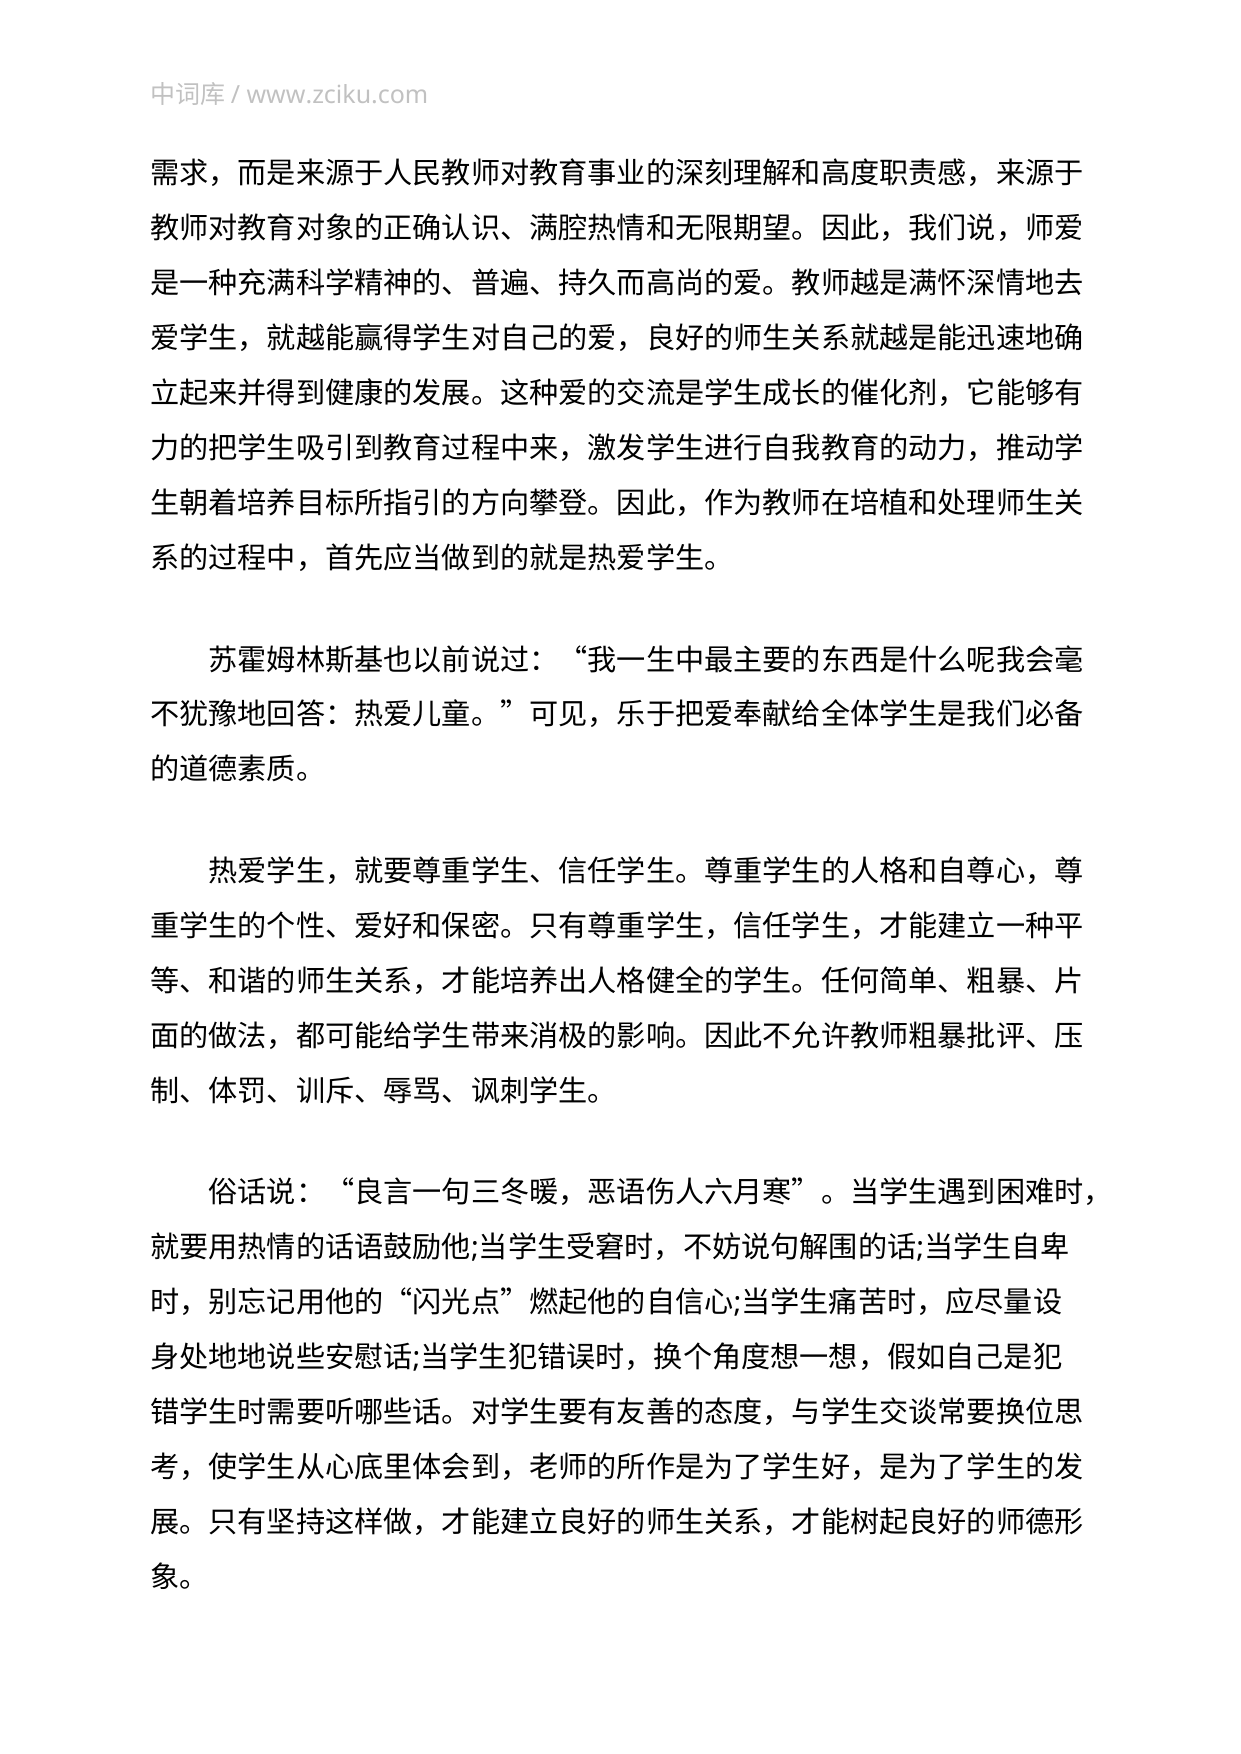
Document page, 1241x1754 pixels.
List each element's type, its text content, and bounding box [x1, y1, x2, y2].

text 热爱学生，就要尊重学生、信任学生。尊重学生的人格和自尊心，尊重学生的个性、爱好和保密。只有尊重学生，信任学生，才能建立一种平等、和谐的师生关系，才能培养出人格健全的学生。任何简单、粗暴、片面的做法，都可能给学生带来消极的影响。因此不允许教师粗暴批评、压制、体罚、训斥、辱骂、讽刺学生。 [150, 848, 1090, 1109]
text 苏霍姆林斯基也以前说过：“我一生中最主要的东西是什么呢我会毫不犹豫地回答：热爱儿童。”可见，乐于把爱奉献给全体学生是我们必备的道德素质。 [150, 636, 1090, 788]
text 俗话说：“良言一句三冬暖，恶语伤人六月寒”。当学生遇到困难时，就要用热情的话语鼓励他;当学生受窘时，不妨说句解围的话;当学生自卑时，别忘记用他的“闪光点”燃起他的自信心;当学生痛苦时，应尽量设身处地地说些安慰话;当学生犯错误时，换个角度想一想，假如自己是犯错学生时需要听哪些话。对学生要有友善的态度，与学生交谈常要换位思考，使学生从心底里体会到，老师的所作是为了学生好，是为了学生的发展。只有坚持这样做，才能建立良好的师生关系，才能树起良好的师德形象。 [150, 1169, 1090, 1596]
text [150, 150, 1090, 577]
